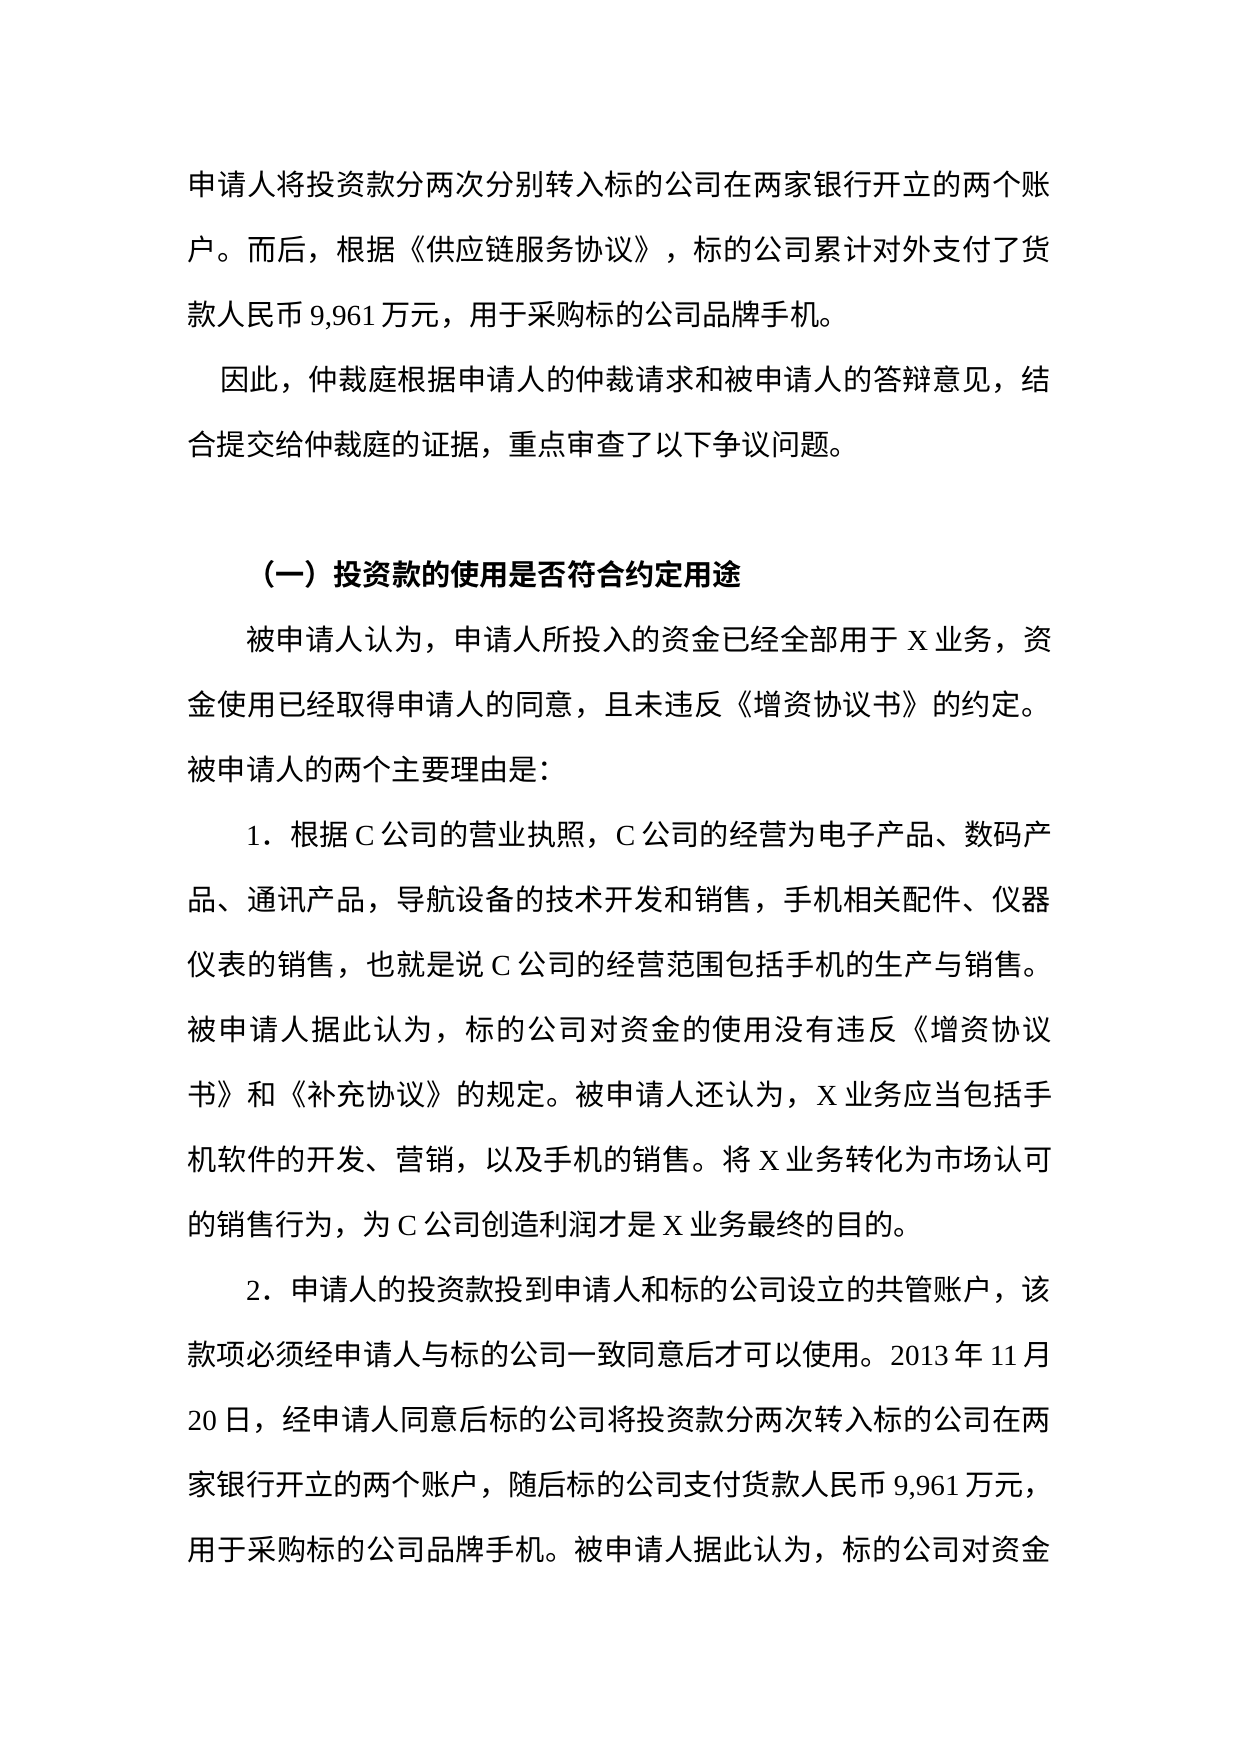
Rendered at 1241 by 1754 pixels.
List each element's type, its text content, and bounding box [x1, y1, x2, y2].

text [187, 1255, 1053, 1580]
text （一）投资款的使用是否符合约定用途 [187, 540, 1053, 605]
text 因此，仲裁庭根据申请人的仲裁请求和被申请人的答辩意见，结合提交给仲裁庭的证据，重点审查了以下争议问题。 [187, 345, 1053, 475]
text 1．根据C公司的营业执照，C公司的经营为电子产品、数码产品、通讯产品，导航设备的技术开发和销售，手机相关配件、仪器仪表的销售，也就是说C公司的经营范围包括手机的生产与销售。被申请人据此认为，标的公司对资金的使用没有违反《增资协议书》和《补充协议》的规定。被申请人还认为，X业务应当包括手机软件的开发、营销，以及手机的销售。将X业务转化为市场认可的销售行为，为C公司创造利润才是X业务最终的目的。 [187, 800, 1053, 1255]
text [187, 150, 1053, 345]
text 被申请人认为，申请人所投入的资金已经全部用于X业务，资金使用已经取得申请人的同意，且未违反《增资协议书》的约定。被申请人的两个主要理由是： [187, 605, 1053, 800]
